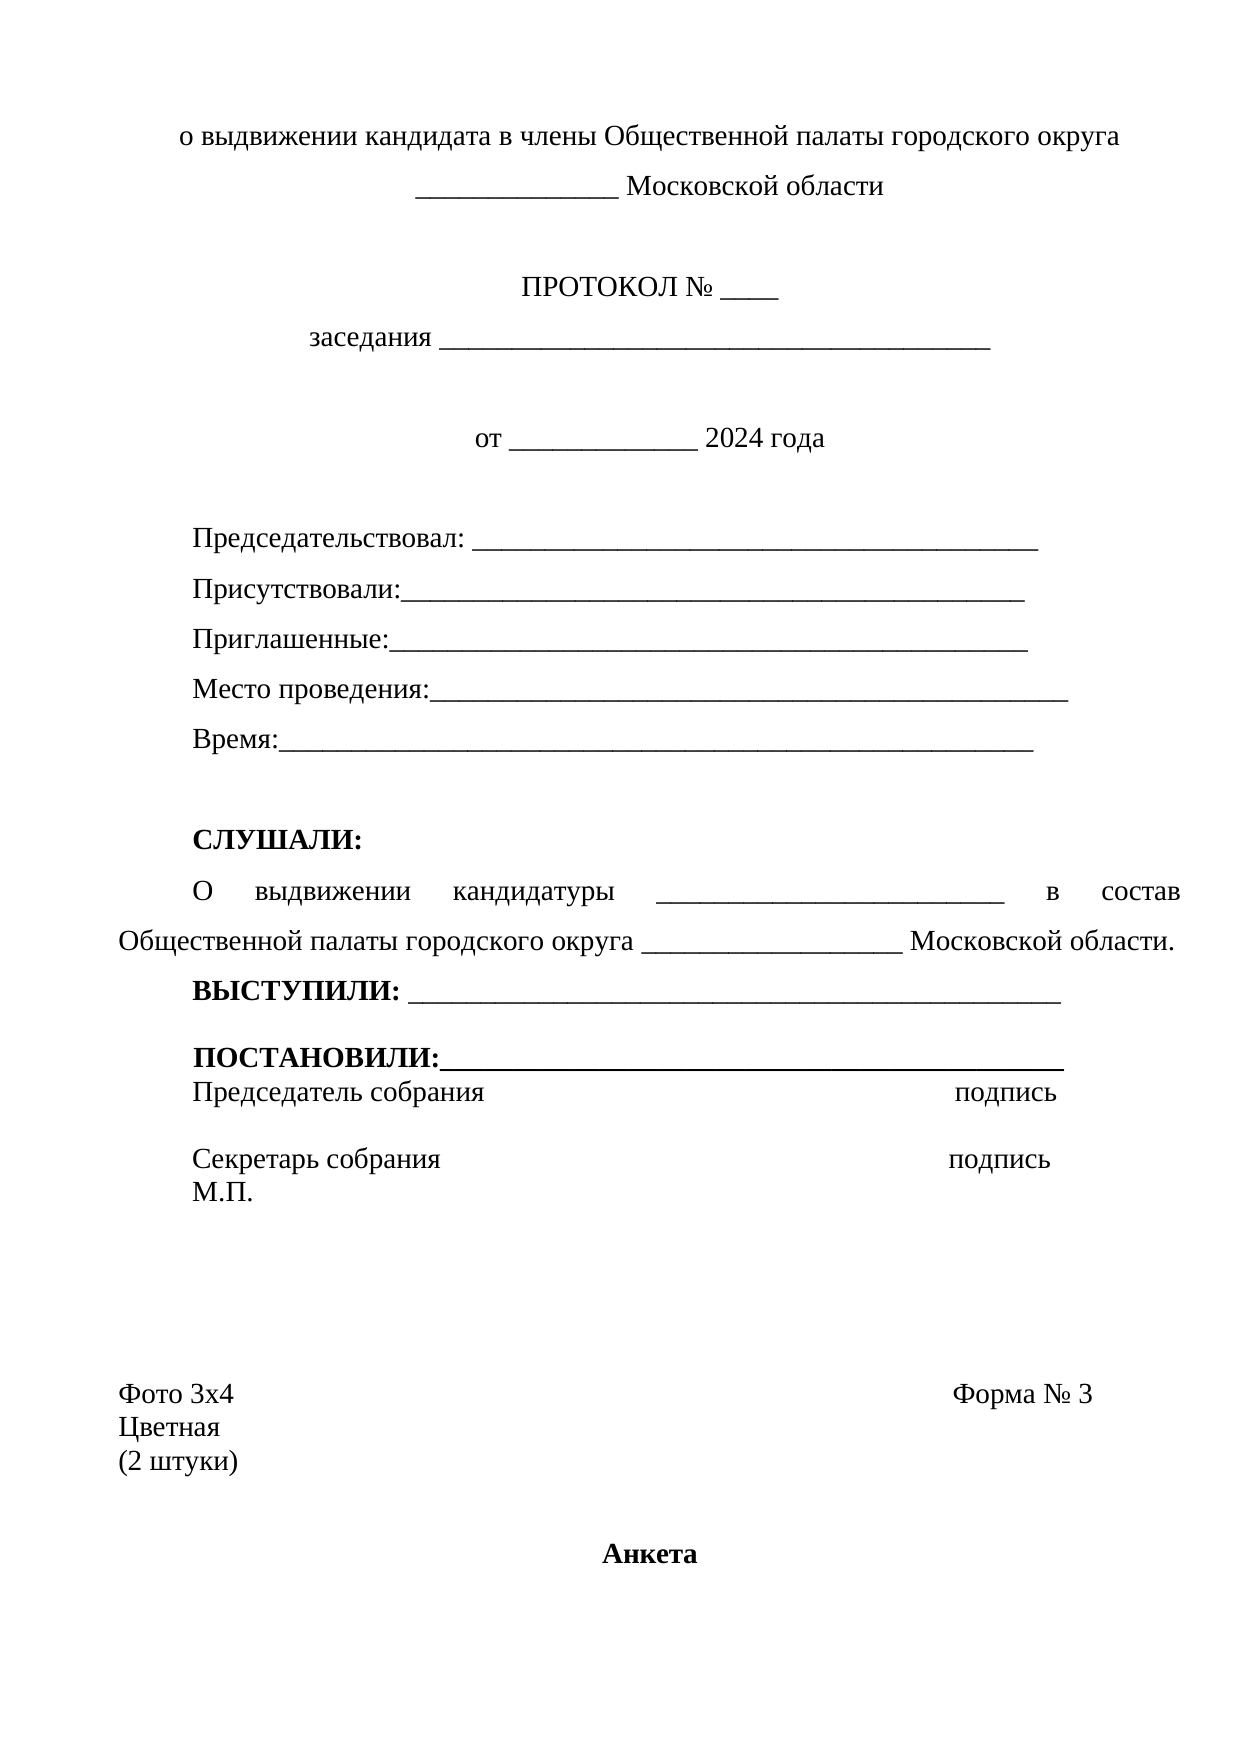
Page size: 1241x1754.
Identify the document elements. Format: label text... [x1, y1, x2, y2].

table_header Форма № 3 [266, 1376, 1104, 1536]
text Присутствовали:___________________________________________ [118, 571, 1181, 604]
text М.П. [118, 1175, 1181, 1208]
text заседания ______________________________________ [118, 319, 1181, 353]
text О выдвижении кандидатуры ________________________ в состав Общественной палаты городского округа __________________ Московской области. [118, 873, 1181, 957]
text Приглашенные:____________________________________________ [118, 621, 1181, 655]
text ПОСТАНОВИЛИ:___________________________________________ [193, 1041, 1181, 1074]
text от _____________ 2024 года [118, 420, 1181, 453]
text Место проведения:____________________________________________ [118, 672, 1181, 705]
text Председательствовал: _______________________________________ [118, 521, 1181, 554]
text Время:____________________________________________________ [118, 722, 1181, 755]
text Анкета [118, 1536, 1181, 1569]
text СЛУШАЛИ: [118, 822, 1181, 856]
text ПРОТОКОЛ № ____ [118, 269, 1181, 303]
text Секретарь собрания подпись [118, 1141, 1181, 1175]
text о выдвижении кандидата в члены Общественной палаты городского округа ______________ Московской области [118, 118, 1181, 202]
table_header Фото 3х4 Цветная (2 штуки) [107, 1376, 266, 1536]
text Председатель собрания подпись [118, 1074, 1181, 1108]
text ВЫСТУПИЛИ: _____________________________________________ [118, 973, 1181, 1007]
